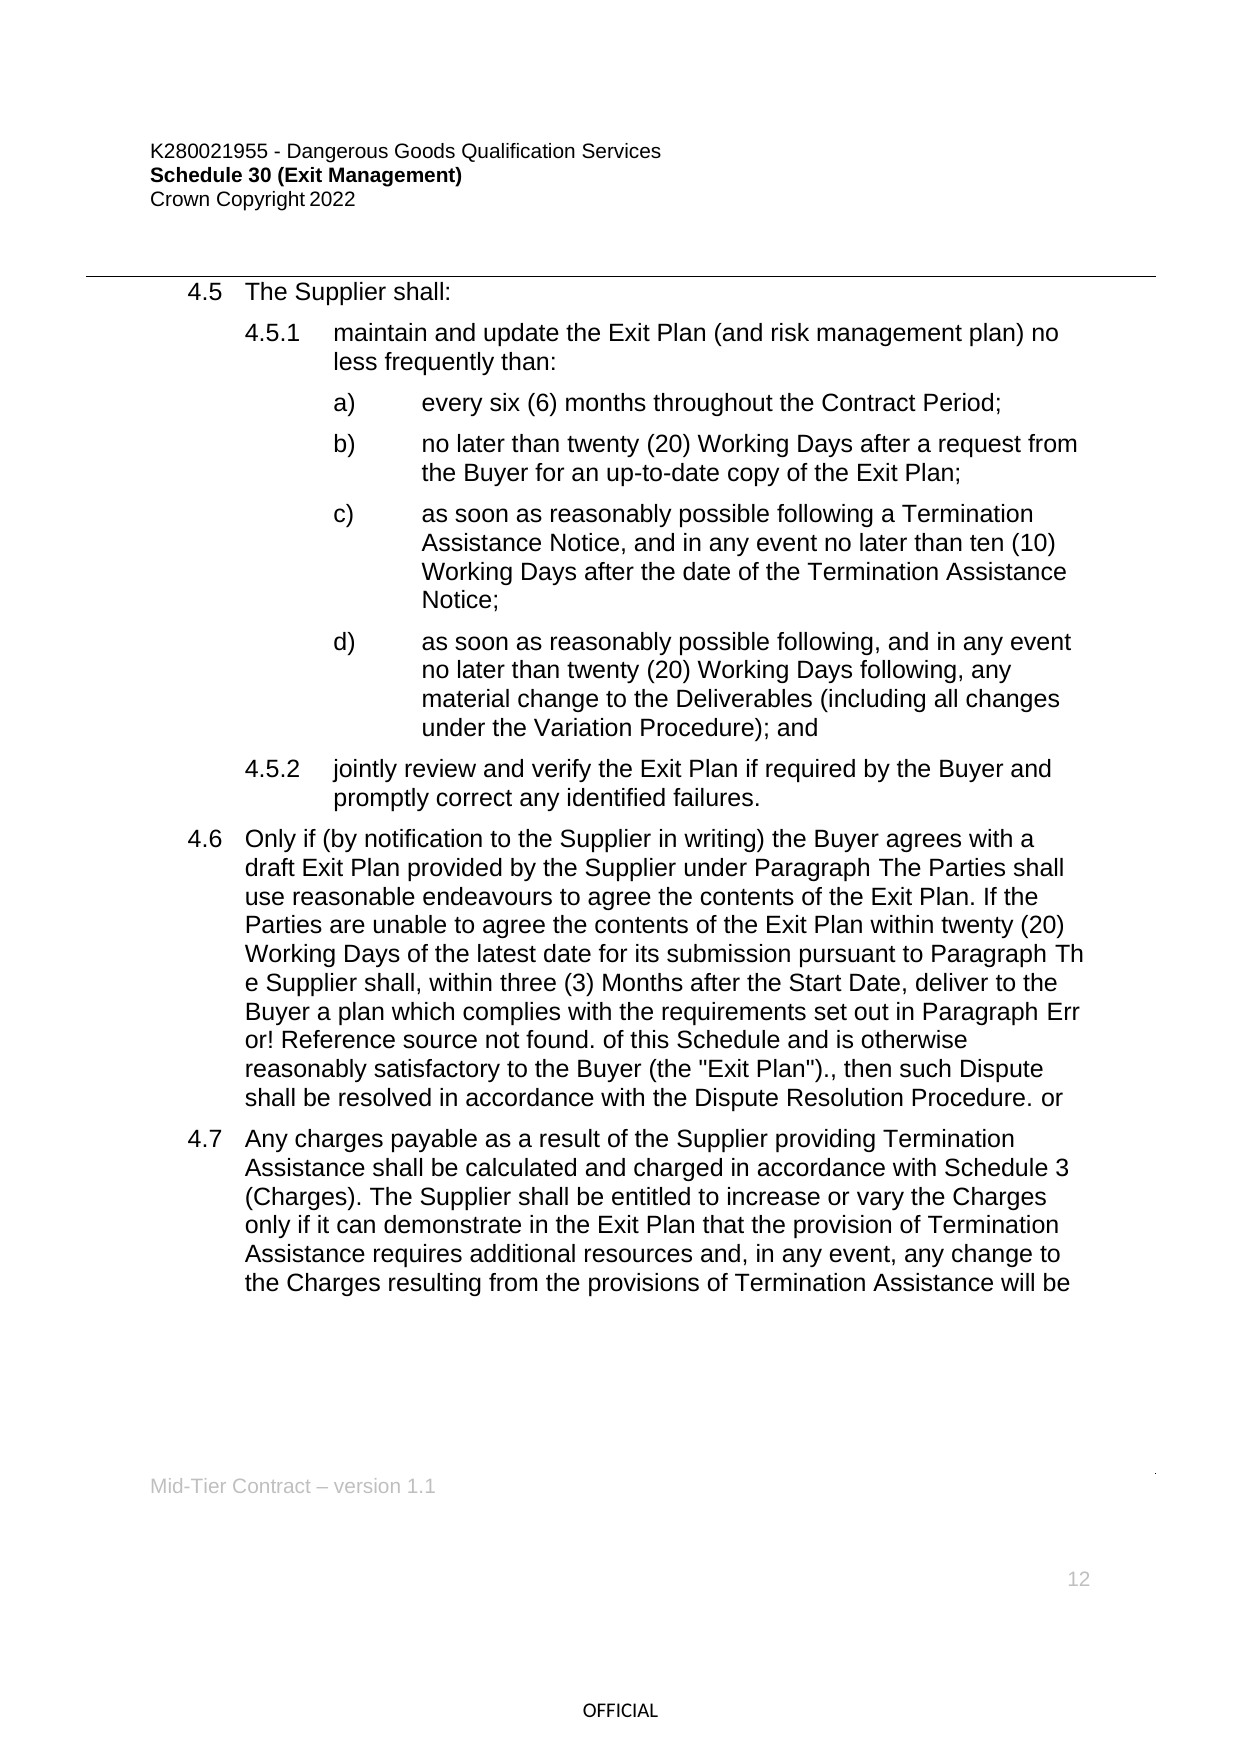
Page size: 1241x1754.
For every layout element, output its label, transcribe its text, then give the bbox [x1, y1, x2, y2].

list as soon as reasonably possible following a Termination Assistance Notice, and in any event no later than ten (10) Working Days after the date of the Termination Assistance Notice; [333, 499, 1090, 614]
list maintain and update the Exit Plan (and risk management plan) no less frequently than: [244, 318, 1090, 375]
list The Supplier shall: [187, 276, 1090, 305]
list Only if (by notification to the Supplier in writing) the Buyer agrees with a draft Exit Plan provided by the Supplier under Paragraph The Parties shall use reasonable endeavours to agree the contents of the Exit Plan. If the Parties are unable to agree the contents of the Exit Plan within twenty (20) Working Days of the latest date for its submission pursuant to Paragraph The Supplier shall, within three (3) Months after the Start Date, deliver to the Buyer a plan which complies with the requirements set out in Paragraph Error! Reference source not found. of this Schedule and is otherwise reasonably satisfactory to the Buyer (the "Exit Plan")., then such Dispute shall be resolved in accordance with the Dispute Resolution Procedure. or Any charges payable as a result of the Supplier providing Termination Assistance shall be calculated and charged in accordance with Schedule 3 (Charges). The Supplier shall be entitled to increase or vary the Charges only if it can demonstrate in the Exit Plan that the provision of Termination Assistance requires additional resources and, in any event, any change to the Charges resulting from the provisions of Termination Assistance will be strictly proportionate to the level of resources required for the provision of the Termination Assistance Services. [187, 824, 1090, 1111]
list no later than twenty (20) Working Days after a request from the Buyer for an up-to-date copy of the Exit Plan; [333, 429, 1090, 486]
list as soon as reasonably possible following, and in any event no later than twenty (20) Working Days following, any material change to the Deliverables (including all changes under the Variation Procedure); and [333, 626, 1090, 741]
list every six (6) months throughout the Contract Period; [333, 388, 1090, 416]
list jointly review and verify the Exit Plan if required by the Buyer and promptly correct any identified failures. [244, 754, 1090, 811]
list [187, 1124, 1090, 1296]
